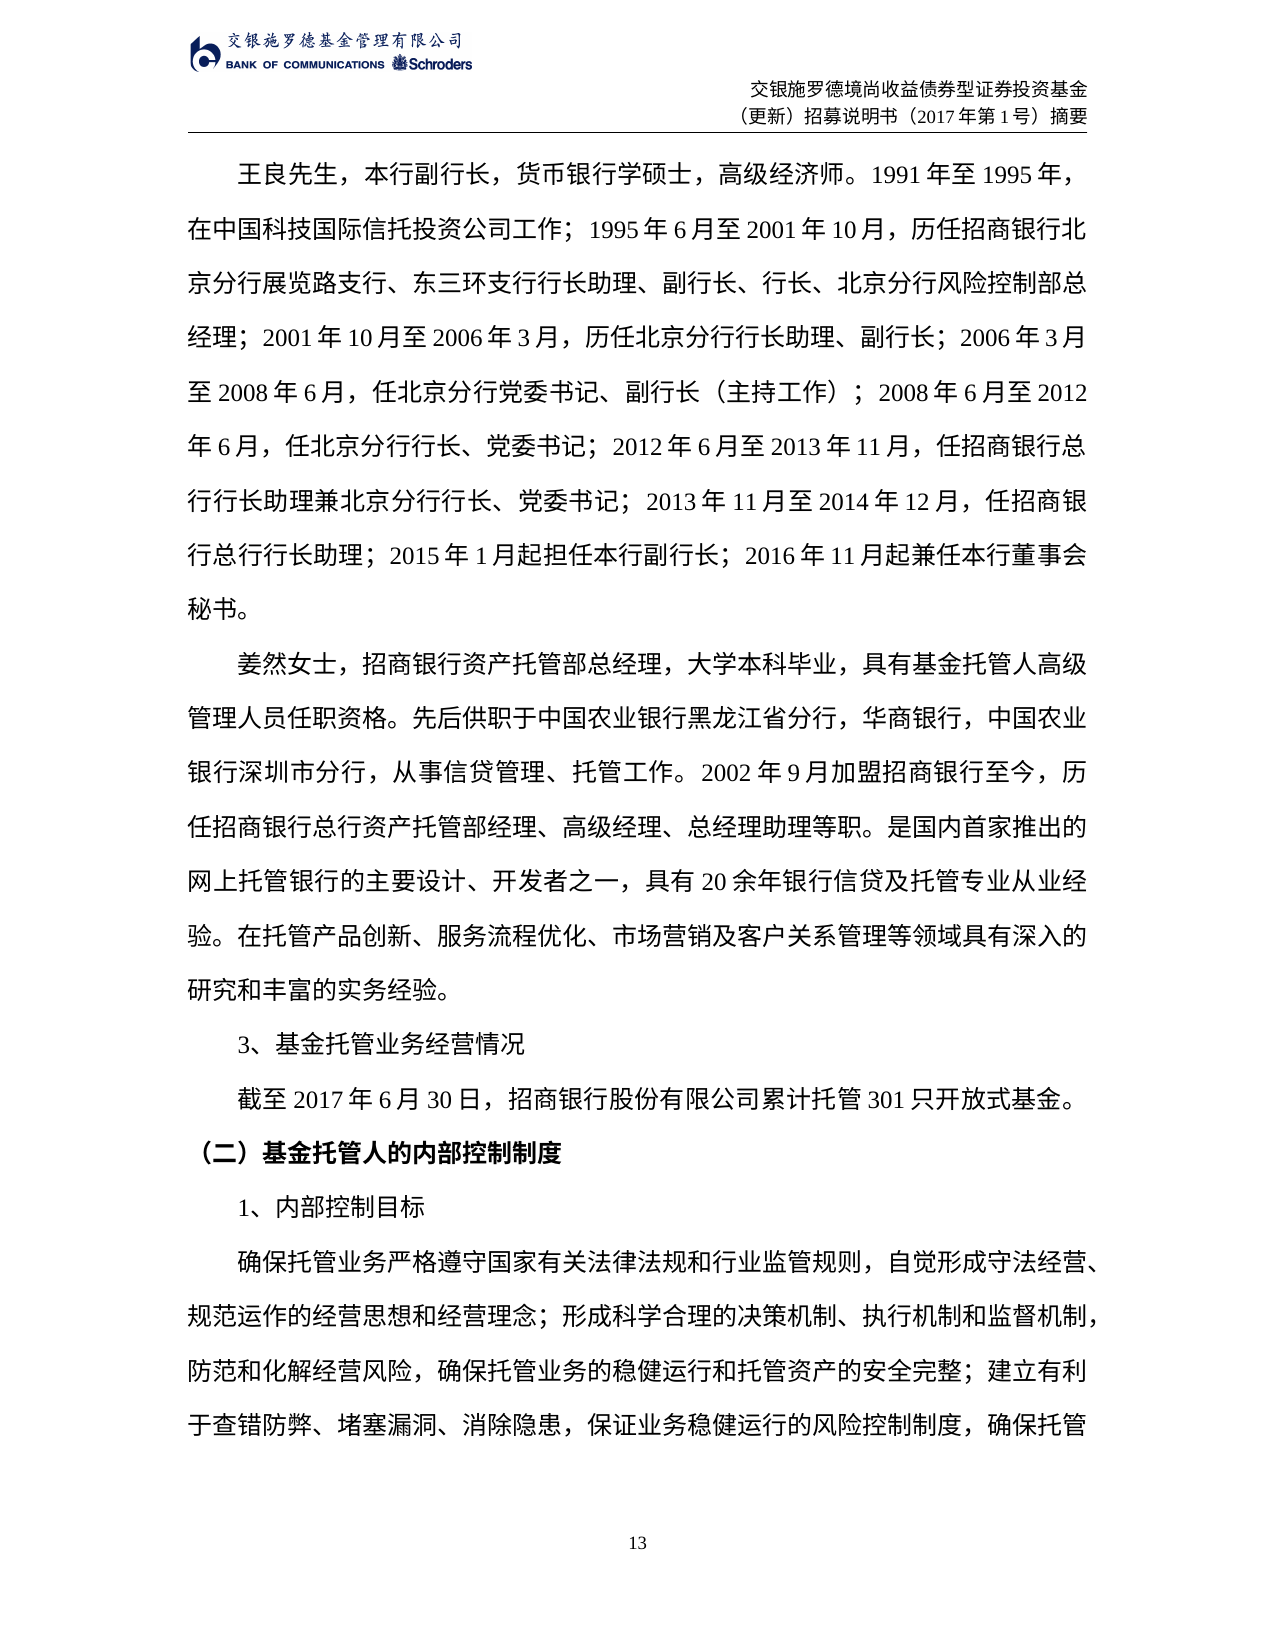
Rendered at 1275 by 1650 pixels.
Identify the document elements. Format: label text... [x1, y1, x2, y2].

text 3、基金托管业务经营情况 [187, 1025, 1087, 1061]
text 1、内部控制目标 [187, 1188, 1087, 1224]
text 姜然女士，招商银行资产托管部总经理，大学本科毕业，具有基金托管人高级管理人员任职资格。先后供职于中国农业银行黑龙江省分行，华商银行，中国农业银行深圳市分行，从事信贷管理、托管工作。2002年9月加盟招商银行至今，历任招商银行总行资产托管部经理、高级经理、总经理助理等职。是国内首家推出的网上托管银行的主要设计、开发者之一，具有20余年银行信贷及托管专业从业经验。在托管产品创新、服务流程优化、市场营销及客户关系管理等领域具有深入的研究和丰富的实务经验。 [187, 644, 1087, 1007]
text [187, 1242, 1087, 1442]
text 王良先生，本行副行长，货币银行学硕士，高级经济师。1991年至1995年，在中国科技国际信托投资公司工作；1995年6月至2001年10月，历任招商银行北京分行展览路支行、东三环支行行长助理、副行长、行长、北京分行风险控制部总经理；2001年10月至2006年3月，历任北京分行行长助理、副行长；2006年3月至2008年6月，任北京分行党委书记、副行长（主持工作）；2008年6月至2012年6月，任北京分行行长、党委书记；2012年6月至2013年11月，任招商银行总行行长助理兼北京分行行长、党委书记；2013年11月至2014年12月，任招商银行总行行长助理；2015年1月起担任本行副行长；2016年11月起兼任本行董事会秘书。 [187, 155, 1087, 626]
picture [190, 32, 472, 72]
text 截至2017年6月30日，招商银行股份有限公司累计托管301只开放式基金。（二）基金托管人的内部控制制度 [187, 1079, 1087, 1170]
